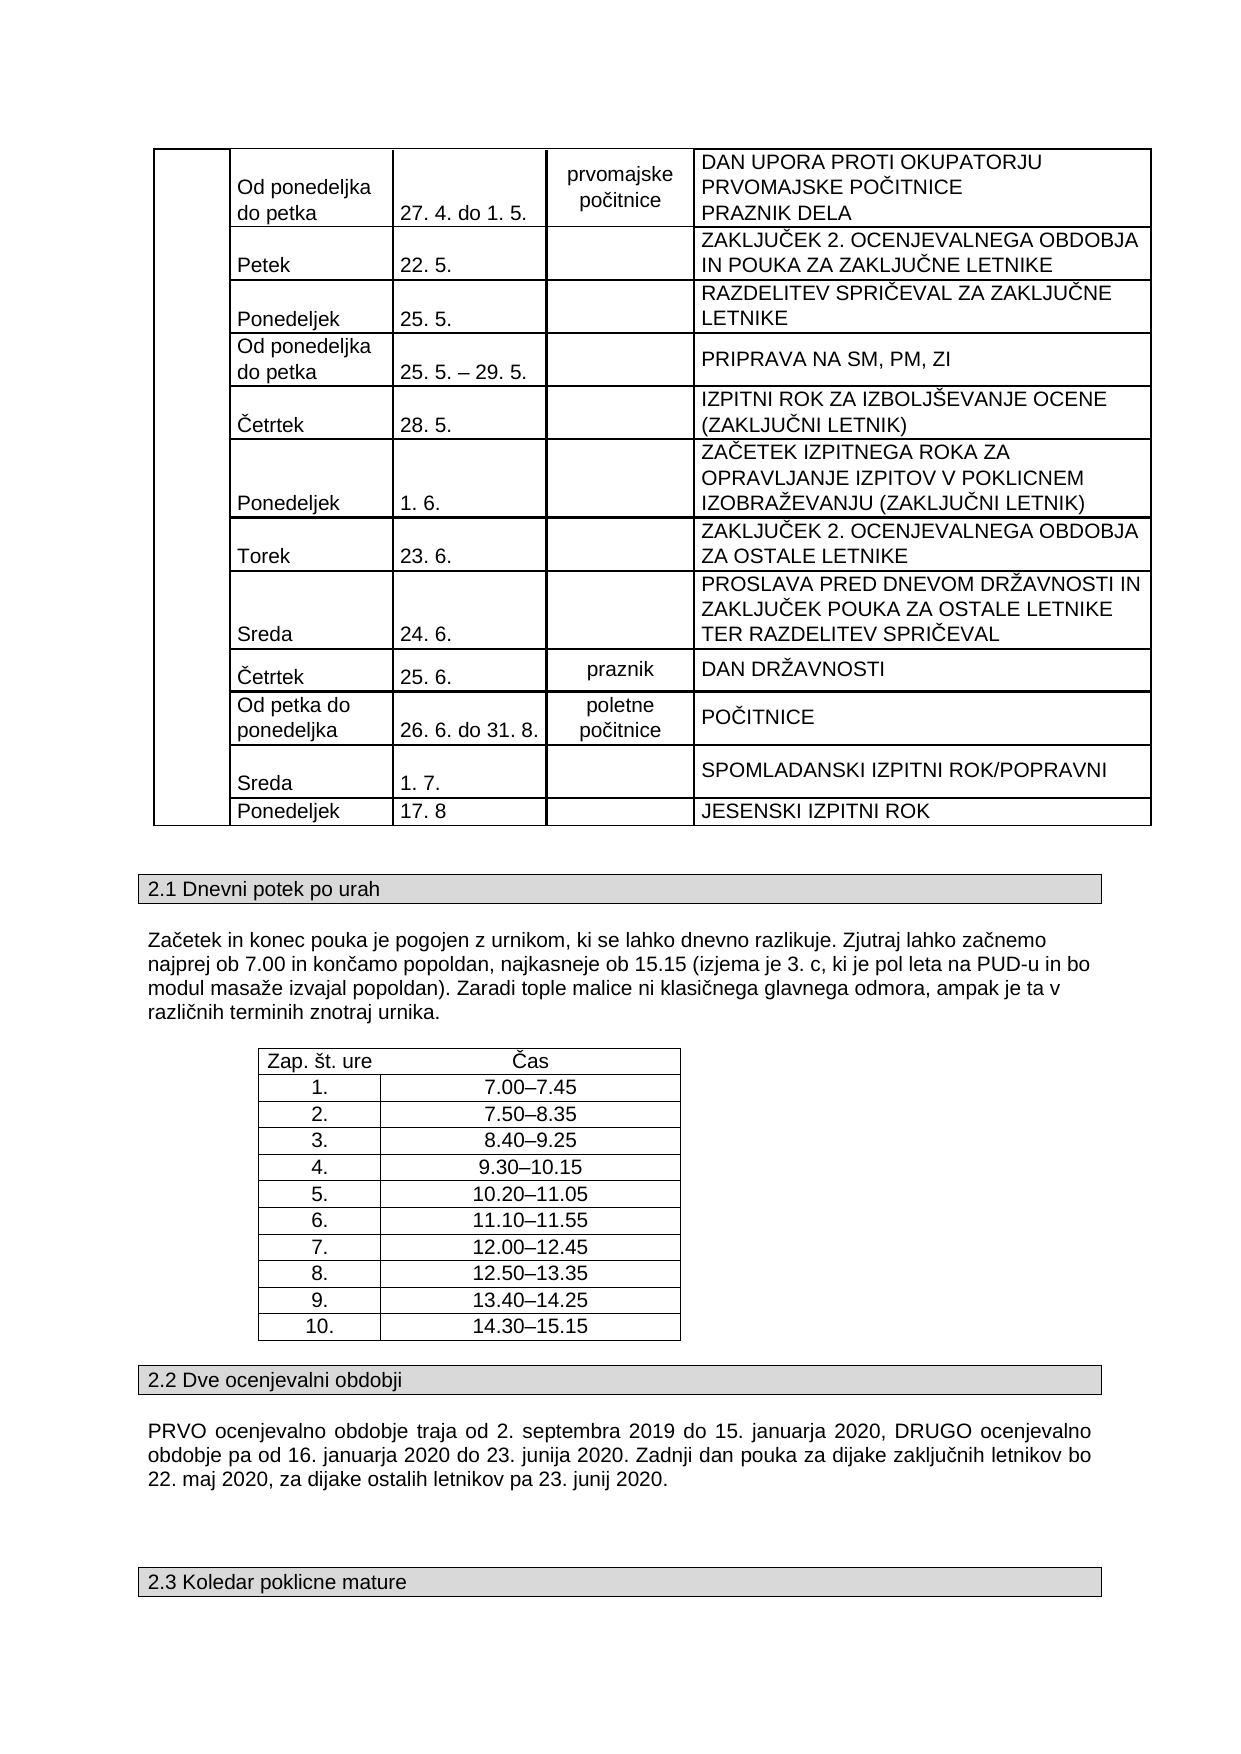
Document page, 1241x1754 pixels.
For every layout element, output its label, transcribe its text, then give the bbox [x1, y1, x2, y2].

table_cell 8. [259, 1261, 380, 1287]
table_cell 17. 8 [394, 799, 545, 825]
table_cell 1. 7. [394, 746, 545, 797]
table_cell POČITNICE [695, 693, 1150, 743]
table_cell 25. 6. [394, 650, 545, 690]
table_cell 10. [259, 1314, 380, 1340]
table_cell ZAKLJUČEK 2. OCENJEVALNEGA OBDOBJA ZA OSTALE LETNIKE [695, 519, 1150, 569]
table_cell Sreda [231, 572, 392, 648]
table_cell 25. 5. [394, 281, 545, 332]
table_cell poletne počitnice [548, 693, 693, 743]
table_cell DAN DRŽAVNOSTI [695, 650, 1150, 690]
table_cell 23. 6. [394, 519, 545, 569]
table_cell PRIPRAVA NA SM, PM, ZI [695, 334, 1150, 385]
table_cell praznik [548, 650, 693, 690]
table_cell 28. 5. [394, 387, 545, 438]
table_cell 8.40–9.25 [381, 1128, 680, 1154]
table_cell 7. [259, 1235, 380, 1260]
table_cell 13.40–14.25 [381, 1288, 680, 1313]
table_cell 22. 5. [394, 227, 545, 279]
table_cell Od ponedeljka do petka [231, 149, 393, 226]
table_cell 24. 6. [394, 572, 545, 648]
table_cell Ponedeljek [231, 440, 392, 516]
table_cell 5. [259, 1181, 380, 1207]
text 2.2 Dve ocenjevalni obdobji [139, 1366, 1101, 1394]
table_cell Ponedeljek [231, 281, 392, 332]
table_cell IZPITNI ROK ZA IZBOLJŠEVANJE OCENE (ZAKLJUČNI LETNIK) [695, 387, 1150, 438]
table_cell 4. [259, 1155, 380, 1180]
table_cell 1. [259, 1075, 380, 1101]
table_cell ZAKLJUČEK 2. OCENJEVALNEGA OBDOBJA IN POUKA ZA ZAKLJUČNE LETNIKE [695, 228, 1150, 279]
table_cell 7.50–8.35 [381, 1102, 680, 1127]
table_cell Četrtek [231, 387, 392, 438]
table_cell 9.30–10.15 [381, 1155, 680, 1180]
table_cell 7.00–7.45 [381, 1075, 680, 1101]
table_cell Petek [231, 227, 392, 279]
table_cell 12.50–13.35 [381, 1261, 680, 1287]
table_cell [548, 387, 693, 438]
table_cell 12.00–12.45 [381, 1235, 680, 1260]
table_cell JESENSKI IZPITNI ROK [695, 799, 1150, 825]
text 2.3 Koledar poklicne mature [139, 1568, 1101, 1596]
table_cell 27. 4. do 1. 5. [394, 149, 546, 226]
table_cell [548, 334, 693, 385]
table_cell Od petka do ponedeljka [231, 693, 392, 743]
table_cell [548, 746, 693, 797]
table_cell [548, 572, 693, 648]
table_cell RAZDELITEV SPRIČEVAL ZA ZAKLJUČNE LETNIKE [695, 281, 1150, 332]
table_cell SPOMLADANSKI IZPITNI ROK/POPRAVNI [695, 746, 1150, 797]
text 2.1 Dnevni potek po urah [139, 875, 1101, 903]
table_cell 14.30–15.15 [381, 1314, 680, 1340]
table_cell PROSLAVA PRED DNEVOM DRŽAVNOSTI IN ZAKLJUČEK POUKA ZA OSTALE LETNIKE TER RAZDELITEV SPRIČEVAL [695, 572, 1150, 648]
table_cell 10.20–11.05 [381, 1181, 680, 1207]
table_cell [548, 281, 693, 332]
table_cell 6. [259, 1208, 380, 1233]
text Začetek in konec pouka je pogojen z urnikom, ki se lahko dnevno razlikuje. Zjutraj lahko začnemo najprej ob končamo popoldan, najkasneje ob 15.15 (izjema je 3. c, ki je pol leta na PUD-u in bo modul masaže izvajal popoldan). Zaradi tople malice ni klasičnega glavnega odmora, ampak je ta v različnih terminih znotraj urnika. [148, 928, 1093, 1024]
table_cell [548, 799, 693, 825]
table_cell Sreda [231, 746, 392, 797]
table_cell prvomajske počitnice [548, 149, 693, 226]
table_cell 11.10–11.55 [381, 1208, 680, 1233]
table_header Čas [380, 1049, 680, 1074]
table_cell 9. [259, 1288, 380, 1313]
table_cell Od ponedeljka do petka [231, 334, 392, 385]
table_cell 26. 6. do 31. 8. [394, 693, 545, 743]
table_header Zap. št. ure [259, 1049, 380, 1074]
table_cell [548, 227, 693, 279]
table_cell 1. 6. [394, 440, 545, 516]
table_cell 3. [259, 1128, 380, 1154]
table_cell Torek [231, 519, 392, 569]
table_cell 25. 5. – 29. 5. [394, 334, 545, 385]
table_cell DAN UPORA PROTI OKUPATORJU PRVOMAJSKE POČITNICE PRAZNIK DELA [695, 150, 1150, 226]
table_cell [548, 519, 693, 569]
text PRVO ocenjevalno obdobje traja od 2. septembra 2019 do 15. januarja 2020, DRUGO ocenjevalno obdobje pa od 16. januarja 2020 do 23. junija 2020. Zadnji dan pouka za dijake zaključnih letnikov bo 22. maj 2020, za dijake ostalih letnikov pa 23. junij 2020. [148, 1419, 1093, 1491]
table_cell [548, 440, 693, 516]
table_cell 2. [259, 1102, 380, 1127]
table_cell ZAČETEK IZPITNEGA ROKA ZA OPRAVLJANJE IZPITOV V POKLICNEM IZOBRAŽEVANJU (ZAKLJUČNI LETNIK) [695, 440, 1150, 516]
table_cell Četrtek [231, 650, 392, 690]
table_cell Ponedeljek [231, 799, 392, 825]
